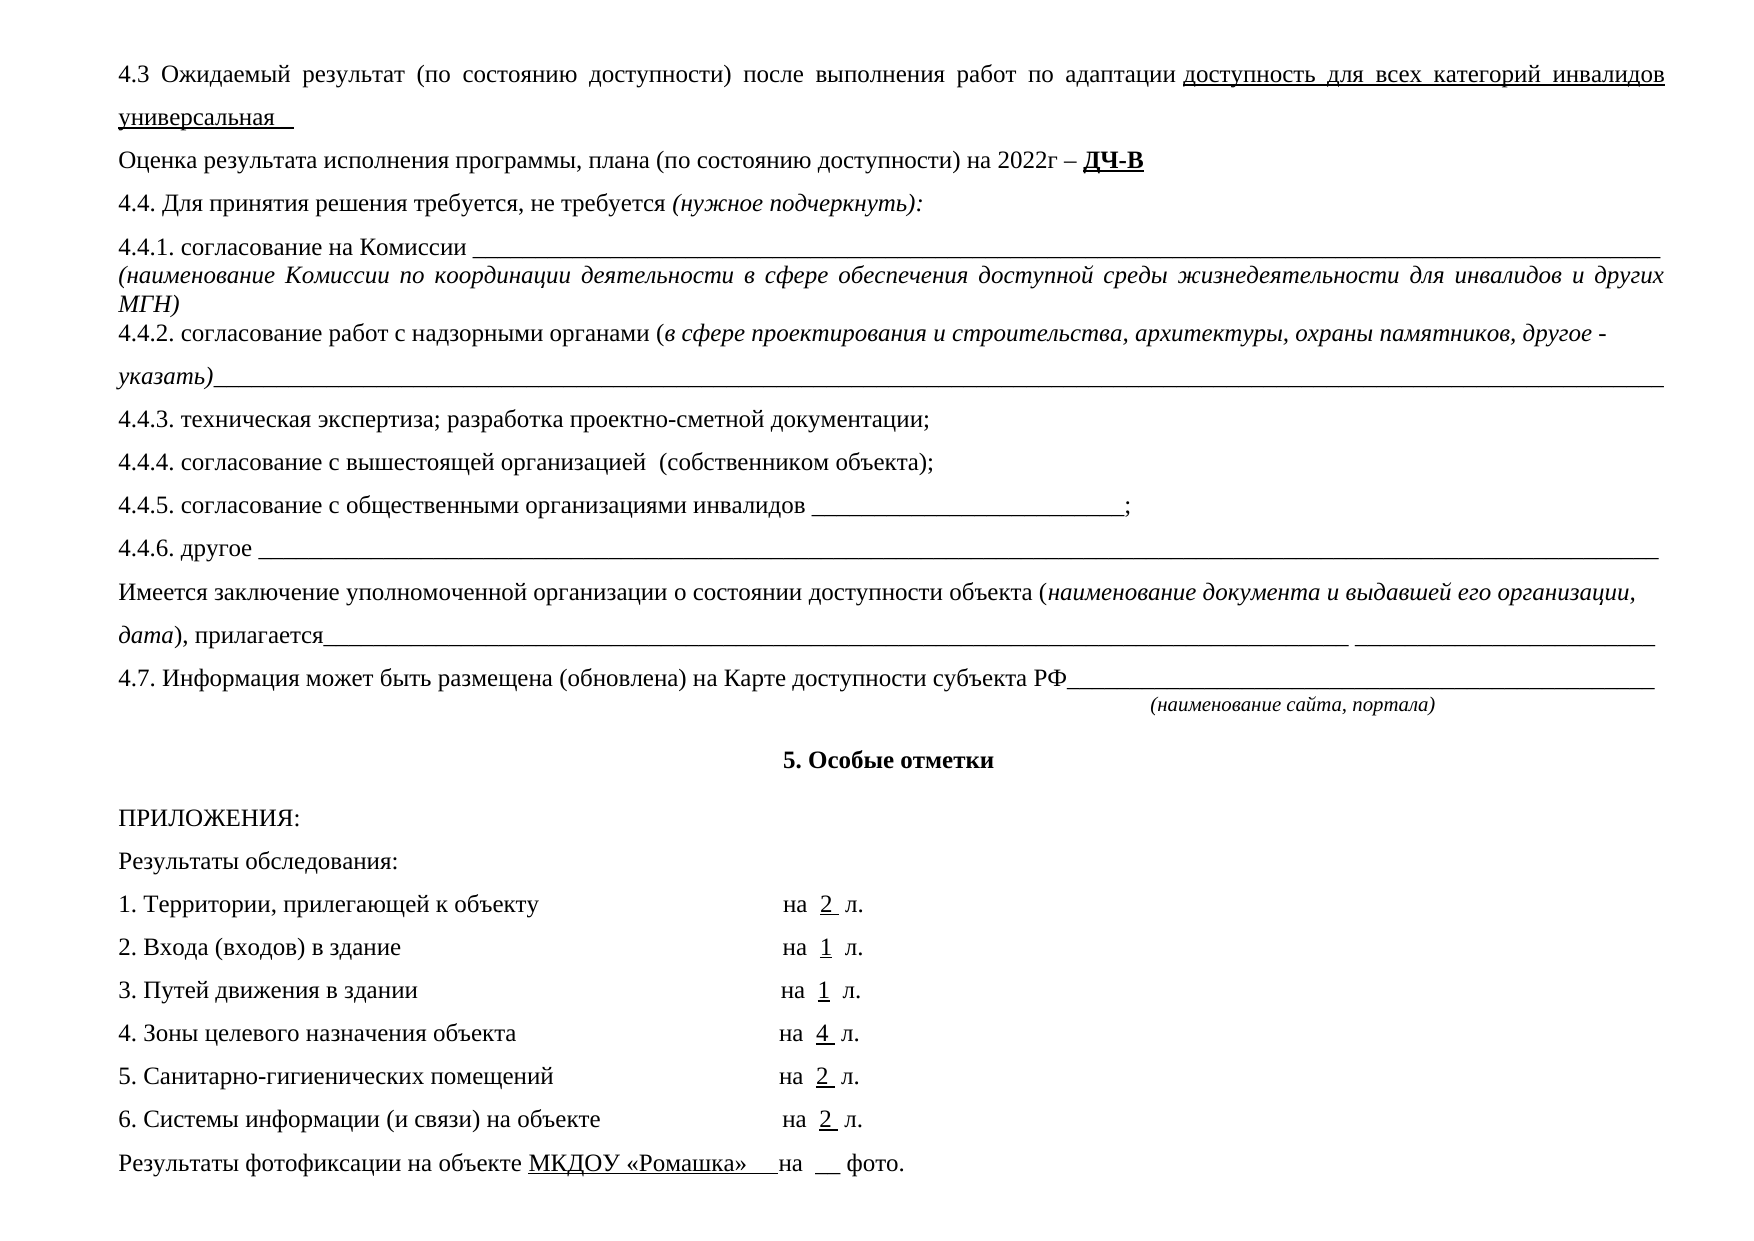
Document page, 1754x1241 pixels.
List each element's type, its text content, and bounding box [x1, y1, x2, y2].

text 6. Системы информации (и связи) на объекте на 2 л. [118, 1104, 1665, 1133]
text 4.4.3. техническая экспертиза; разработка проектно-сметной документации; [118, 404, 1665, 433]
text Имеется заключение уполномоченной организации о состоянии доступности объекта (наименование документа и выдавшей его организации, дата), прилагается__________________________________________________________________________________ ________________________ [118, 577, 1665, 648]
text Результаты фотофиксации на объекте МКДОУ «Ромашка» на __ фото. [118, 1148, 1665, 1176]
text 4. Зоны целевого назначения объекта на 4 л. [118, 1018, 1665, 1047]
text 4.4.2. согласование работ с надзорными органами (в сфере проектирования и строительства, архитектуры, охраны памятников, другое - указать)____________________________________________________________________________________________________________________ [118, 318, 1665, 390]
text 4.4.5. согласование с общественными организациями инвалидов _________________________; [118, 490, 1665, 519]
text 5. Санитарно-гигиенических помещений на 2 л. [118, 1061, 1665, 1090]
text Оценка результата исполнения программы, плана (по состоянию доступности) на 2022г – ДЧ-В [118, 145, 1665, 174]
text ПРИЛОЖЕНИЯ: [118, 803, 1665, 831]
text 4.4.4. согласование с вышестоящей организацией (собственником объекта); [118, 447, 1665, 476]
text 4.4. Для принятия решения требуется, не требуется (нужное подчеркнуть): [118, 188, 1665, 217]
text Результаты обследования: [118, 846, 1665, 874]
text 3. Путей движения в здании на 1 л. [118, 975, 1665, 1004]
text 2. Входа (входов) в здание на 1 л. [118, 932, 1665, 961]
text (наименование Комиссии по координации деятельности в сфере обеспечения доступной среды жизнедеятельности для инвалидов и других МГН) [118, 260, 1665, 318]
text 1. Территории, прилегающей к объекту на 2 л. [118, 889, 1665, 918]
text (наименование сайта, портала) [118, 692, 1665, 716]
text 4.3 Ожидаемый результат (по состоянию доступности) после выполнения работ по адаптации доступность для всех категорий инвалидов универсальная _ [118, 59, 1665, 131]
text 5. Особые отметки [118, 745, 1665, 773]
text 4.4.6. другое ________________________________________________________________________________________________________________ [118, 533, 1665, 562]
text 4.4.1. согласование на Комиссии _______________________________________________________________________________________________ [118, 232, 1665, 260]
text 4.7. Информация может быть размещена (обновлена) на Карте доступности субъекта РФ_______________________________________________ [118, 663, 1665, 692]
